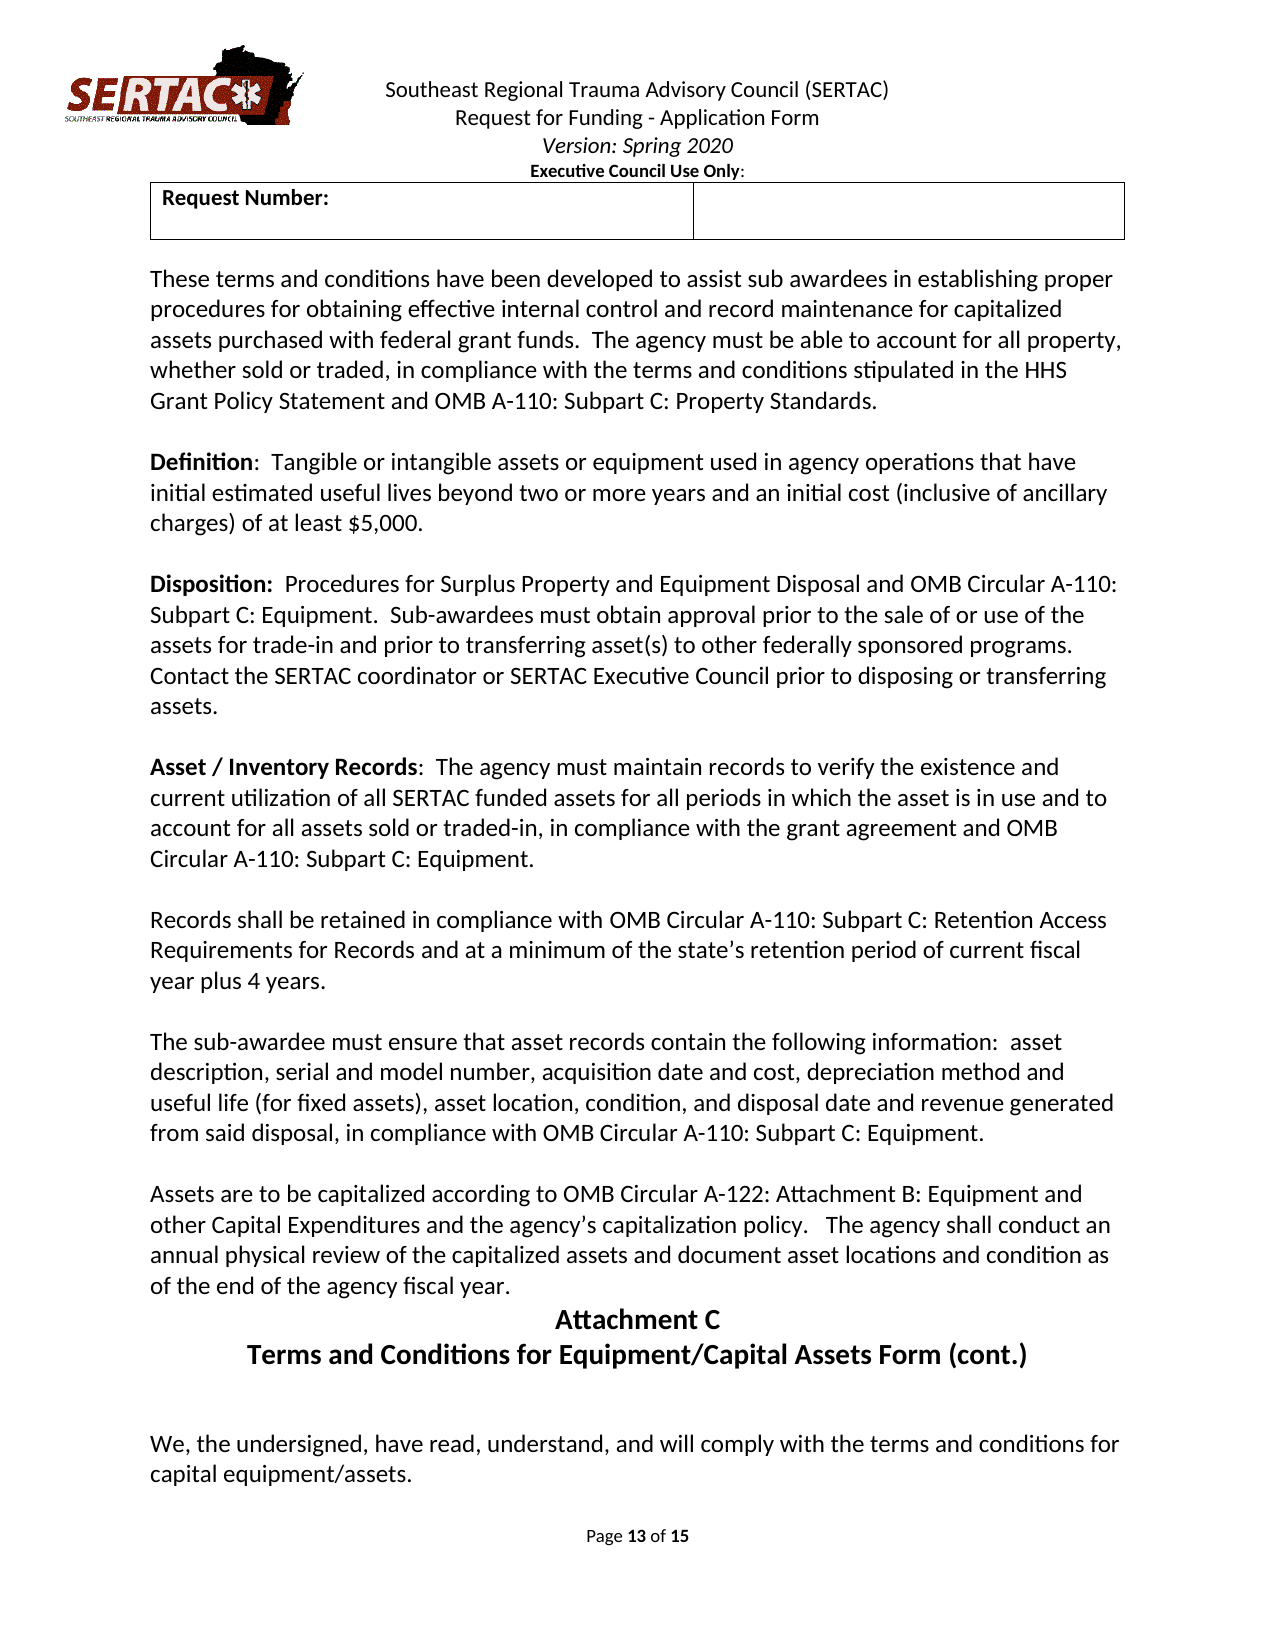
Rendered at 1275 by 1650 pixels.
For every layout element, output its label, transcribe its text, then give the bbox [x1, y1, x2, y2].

text The sub-awardee must ensure that asset records contain the following information: asset description, serial and model number, acquisition date and cost, depreciation method and useful life (for fixed assets), asset location, condition, and disposal date and revenue generated from said disposal, in compliance with OMB Circular A-110: Subpart C: Equipment. [150, 1026, 1125, 1148]
text Records shall be retained in compliance with OMB Circular A-110: Subpart C: Retention Access Requirements for Records and at a minimum of the state’s retention period of current fiscal year plus 4 years. [150, 904, 1125, 996]
text We, the undersigned, have read, understand, and will comply with the terms and conditions for capital equipment/assets. [150, 1428, 1125, 1489]
text Terms and Conditions for Equipment/Capital Assets Form (cont.) [150, 1336, 1125, 1372]
text Disposition: Procedures for Surplus Property and Equipment Disposal and OMB Circular A-110: Subpart C: Equipment. Sub-awardees must obtain approval prior to the sale of or use of the assets for trade-in and prior to transferring asset(s) to other federally sponsored programs. Contact the SERTAC coordinator or SERTAC Executive Council prior to disposing or transferring assets. [150, 568, 1125, 721]
text Asset / Inventory Records: The agency must maintain records to verify the existence and current utilization of all SERTAC funded assets for all periods in which the asset is in use and to account for all assets sold or traded-in, in compliance with the grant agreement and OMB Circular A-110: Subpart C: Equipment. [150, 751, 1125, 873]
text Assets are to be capitalized according to OMB Circular A-122: Attachment B: Equipment and other Capital Expenditures and the agency’s capitalization policy. The agency shall conduct an annual physical review of the capitalized assets and document asset locations and condition as of the end of the agency fiscal year. [150, 1179, 1125, 1301]
text Attachment C [150, 1301, 1125, 1336]
text Definition: Tangible or intangible assets or equipment used in agency operations that have initial estimated useful lives beyond two or more years and an initial cost (inclusive of ancillary charges) of at least $5,000. [150, 446, 1125, 538]
picture [59, 43, 307, 126]
text These terms and conditions have been developed to assist sub awardees in establishing proper procedures for obtaining effective internal control and record maintenance for capitalized assets purchased with federal grant funds. The agency must be able to account for all property, whether sold or traded, in compliance with the terms and conditions stipulated in the HHS Grant Policy Statement and OMB A-110: Subpart C: Property Standards. [150, 263, 1125, 416]
